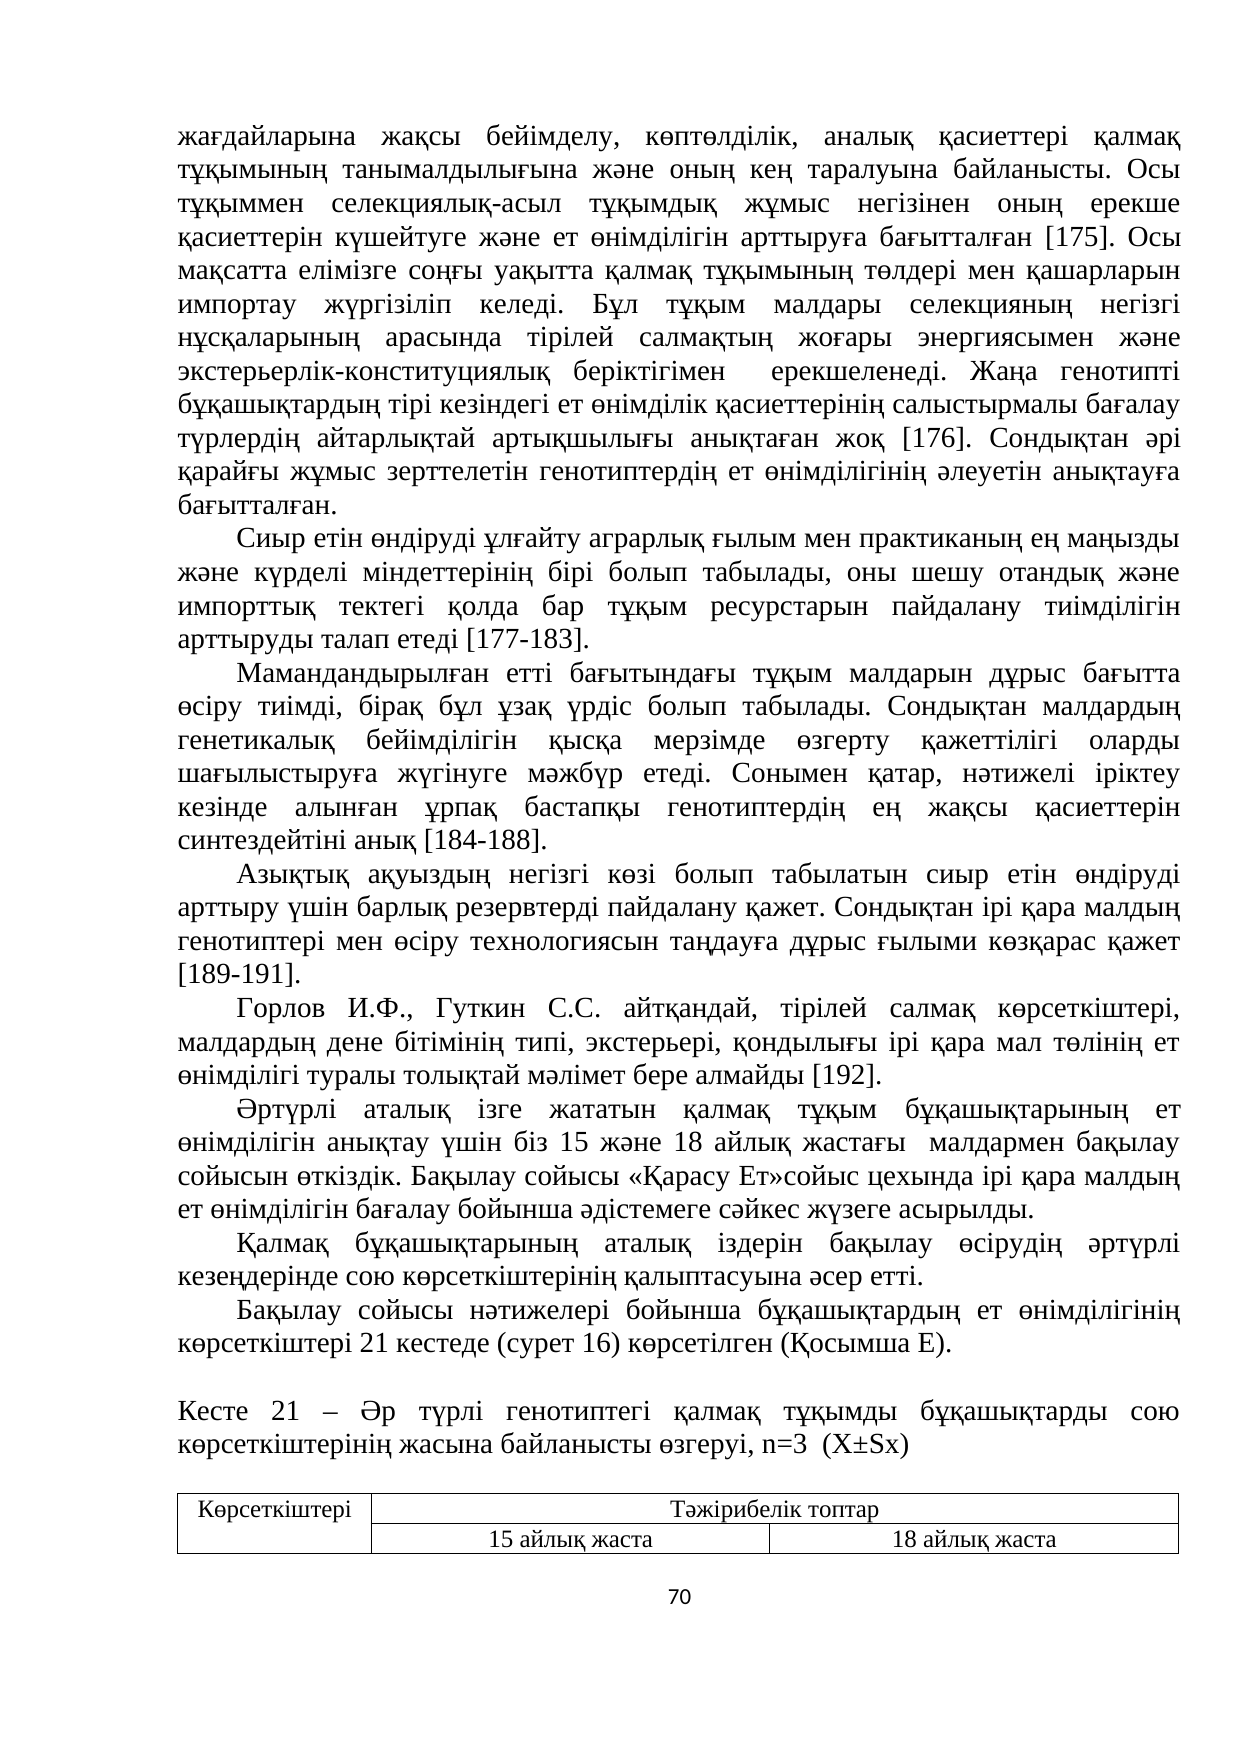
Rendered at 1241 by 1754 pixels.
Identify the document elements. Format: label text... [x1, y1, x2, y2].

text Мамандандырылған етті бағытындағы тұқым малдарын дұрыс бағытта өсіру тиімді, бірақ бұл ұзақ үрдіс болып табылады. Сондықтан малдардың генетикалық бейімділігін қысқа мерзімде өзгерту қажеттілігі оларды шағылыстыруға жүгінуге мәжбүр етеді. Сонымен қатар, нәтижелі іріктеу кезінде алынған ұрпақ бастапқы генотиптердің ең жақсы қасиеттерін синтездейтіні анық [184-188]. [177, 655, 1181, 856]
text Қалмақ бұқашықтарының аталық іздерін бақылау өсірудің әртүрлі кезеңдерінде сою көрсеткіштерінің қалыптасуына әсер етті. [177, 1225, 1181, 1292]
table_cell 15 айлық жаста [372, 1524, 769, 1553]
text Бақылау сойысы нәтижелері бойынша бұқашықтардың ет өнімділігінің көрсеткіштері 21 кестеде (сурет 16) көрсетілген (Қосымша Е). [177, 1292, 1181, 1359]
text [177, 118, 1181, 521]
text Горлов И.Ф., Гуткин С.С. айтқандай, тірілей салмақ көрсеткіштері, малдардың дене бітімінің типі, экстерьері, қондылығы ірі қара мал төлінің ет өнімділігі туралы толықтай мәлімет бере алмайды [192]. [177, 990, 1181, 1091]
text Әртүрлі аталық ізге жататын қалмақ тұқым бұқашықтарының ет өнімділігін анықтау үшін біз 15 және 18 айлық жастағы малдармен бақылау сойысын өткіздік. Бақылау сойысы «Қарасу Ет»сойыс цехында ірі қара малдың ет өнімділігін бағалау бойынша әдістемеге сәйкес жүзеге асырылды. [177, 1091, 1181, 1225]
text Азықтық ақуыздың негізгі көзі болып табылатын сиыр етін өндіруді арттыру үшін барлық резервтерді пайдалану қажет. Сондықтан ірі қара малдың генотиптері мен өсіру технологиясын таңдауға дұрыс ғылыми көзқарас қажет [189-191]. [177, 856, 1181, 990]
table_header Тәжірибелік топтар [372, 1494, 1178, 1523]
text Кесте 21 – Әр түрлі генотиптегі қалмақ тұқымды бұқашықтарды сою көрсеткіштерінің жасына байланысты өзгеруі, n=3 (X±Sx) [177, 1393, 1181, 1460]
table_cell 18 айлық жаста [770, 1524, 1178, 1553]
table_header Көрсеткіштері [178, 1494, 371, 1553]
text Сиыр етін өндіруді ұлғайту аграрлық ғылым мен практиканың ең маңызды және күрделі міндеттерінің бірі болып табылады, оны шешу отандық және импорттық тектегі қолда бар тұқым ресурстарын пайдалану тиімділігін арттыруды талап етеді [177-183]. [177, 521, 1181, 655]
